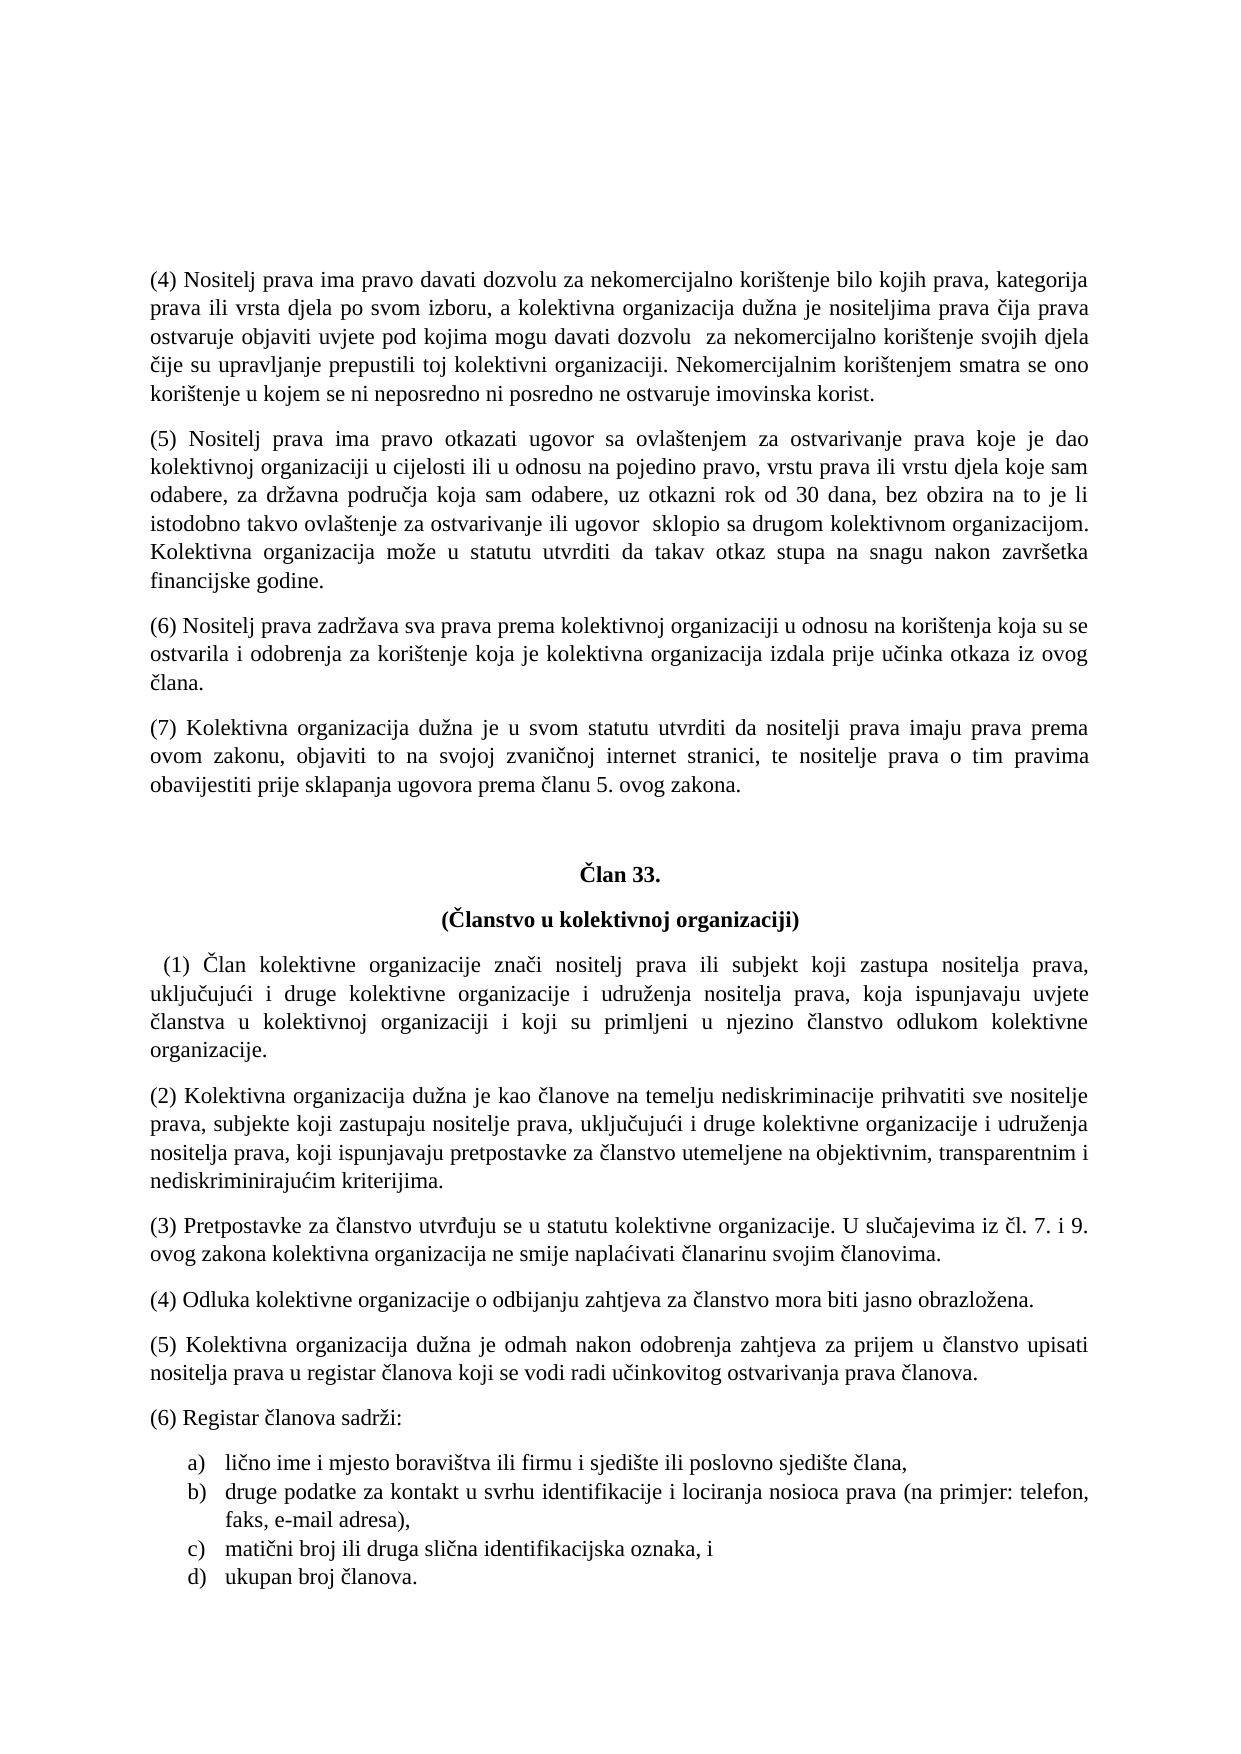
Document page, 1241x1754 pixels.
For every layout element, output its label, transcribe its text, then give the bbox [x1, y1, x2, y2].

text (Članstvo u kolektivnoj organizaciji) [150, 906, 1090, 932]
text (3) Pretpostavke za članstvo utvrđuju se u statutu kolektivne organizacije. U slučajevima iz čl. 7. i 9. ovog zakona kolektivna organizacija ne smije naplaćivati ​​članarinu svojim članovima. [150, 1212, 1090, 1267]
text (1) Član kolektivne organizacije znači nositelj prava ili subjekt koji zastupa nositelja prava, uključujući i druge kolektivne organizacije i udruženja nositelja prava, koja ispunjavaju uvjete članstva u kolektivnoj organizaciji i koji su primljeni u njezino članstvo odlukom kolektivne organizacije. [150, 951, 1090, 1063]
text (7) Kolektivna organizacija dužna je u svom statutu utvrditi da nositelji prava imaju prava prema ovom zakonu, objaviti to na svojoj zvaničnoj internet stranici, te nositelje prava o tim pravima obavijestiti prije sklapanja ugovora prema članu 5. ovog zakona. [150, 714, 1090, 797]
text (4) Odluka kolektivne organizacije o odbijanju zahtjeva za članstvo mora biti jasno obrazložena. [150, 1286, 1090, 1312]
text (4) Nositelj prava ima pravo davati dozvolu za nekomercijalno korištenje bilo kojih prava, kategorija prava ili vrsta djela po svom izboru, a kolektivna organizacija dužna je nositeljima prava čija prava ostvaruje objaviti uvjete pod kojima mogu davati dozvolu za nekomercijalno korištenje svojih djela čije su upravljanje prepustili toj kolektivni organizaciji. Nekomercijalnim korištenjem smatra se ono korištenje u kojem se ni neposredno ni posredno ne ostvaruje imovinska korist. [150, 266, 1090, 406]
list ukupan broj članova. [187, 1563, 1090, 1589]
list lično ime i mjesto boravištva ili firmu i sjedište ili poslovno sjedište člana, [187, 1449, 1090, 1476]
text (6) Nositelj prava zadržava sva prava prema kolektivnoj organizaciji u odnosu na korištenja koja su se ostvarila i odobrenja za korištenje koja je kolektivna organizacija izdala prije učinka otkaza iz ovog člana. [150, 612, 1090, 695]
text Član 33. [150, 861, 1090, 887]
list druge podatke za kontakt u svrhu identifikacije i lociranja nosioca prava (na primjer: telefon, faks, e-mail adresa), [187, 1478, 1090, 1533]
text (5) Kolektivna organizacija dužna je odmah nakon odobrenja zahtjeva za prijem u članstvo upisati nositelja prava u registar članova koji se vodi radi učinkovitog ostvarivanja prava članova. [150, 1331, 1090, 1386]
text (5) Nositelj prava ima pravo otkazati ugovor sa ovlaštenjem za ostvarivanje prava koje je dao kolektivnoj organizaciji u cijelosti ili u odnosu na pojedino pravo, vrstu prava ili vrstu djela koje sam odabere, za državna područja koja sam odabere, uz otkazni rok od 30 dana, bez obzira na to je li istodobno takvo ovlaštenje za ostvarivanje ili ugovor sklopio sa drugom kolektivnom organizacijom. Kolektivna organizacija može u statutu utvrditi da takav otkaz stupa na snagu nakon završetka financijske godine. [150, 425, 1090, 593]
list matični broj ili druga slična identifikacijska oznaka, i [187, 1535, 1090, 1561]
text (2) Kolektivna organizacija dužna je kao članove na temelju nediskriminacije prihvatiti sve nositelje prava, subjekte koji zastupaju nositelje prava, uključujući i druge kolektivne organizacije i udruženja nositelja prava, koji ispunjavaju pretpostavke za članstvo utemeljene na objektivnim, transparentnim i nediskriminirajućim kriterijima. [150, 1082, 1090, 1193]
text (6) Registar članova sadrži: [150, 1404, 1090, 1431]
